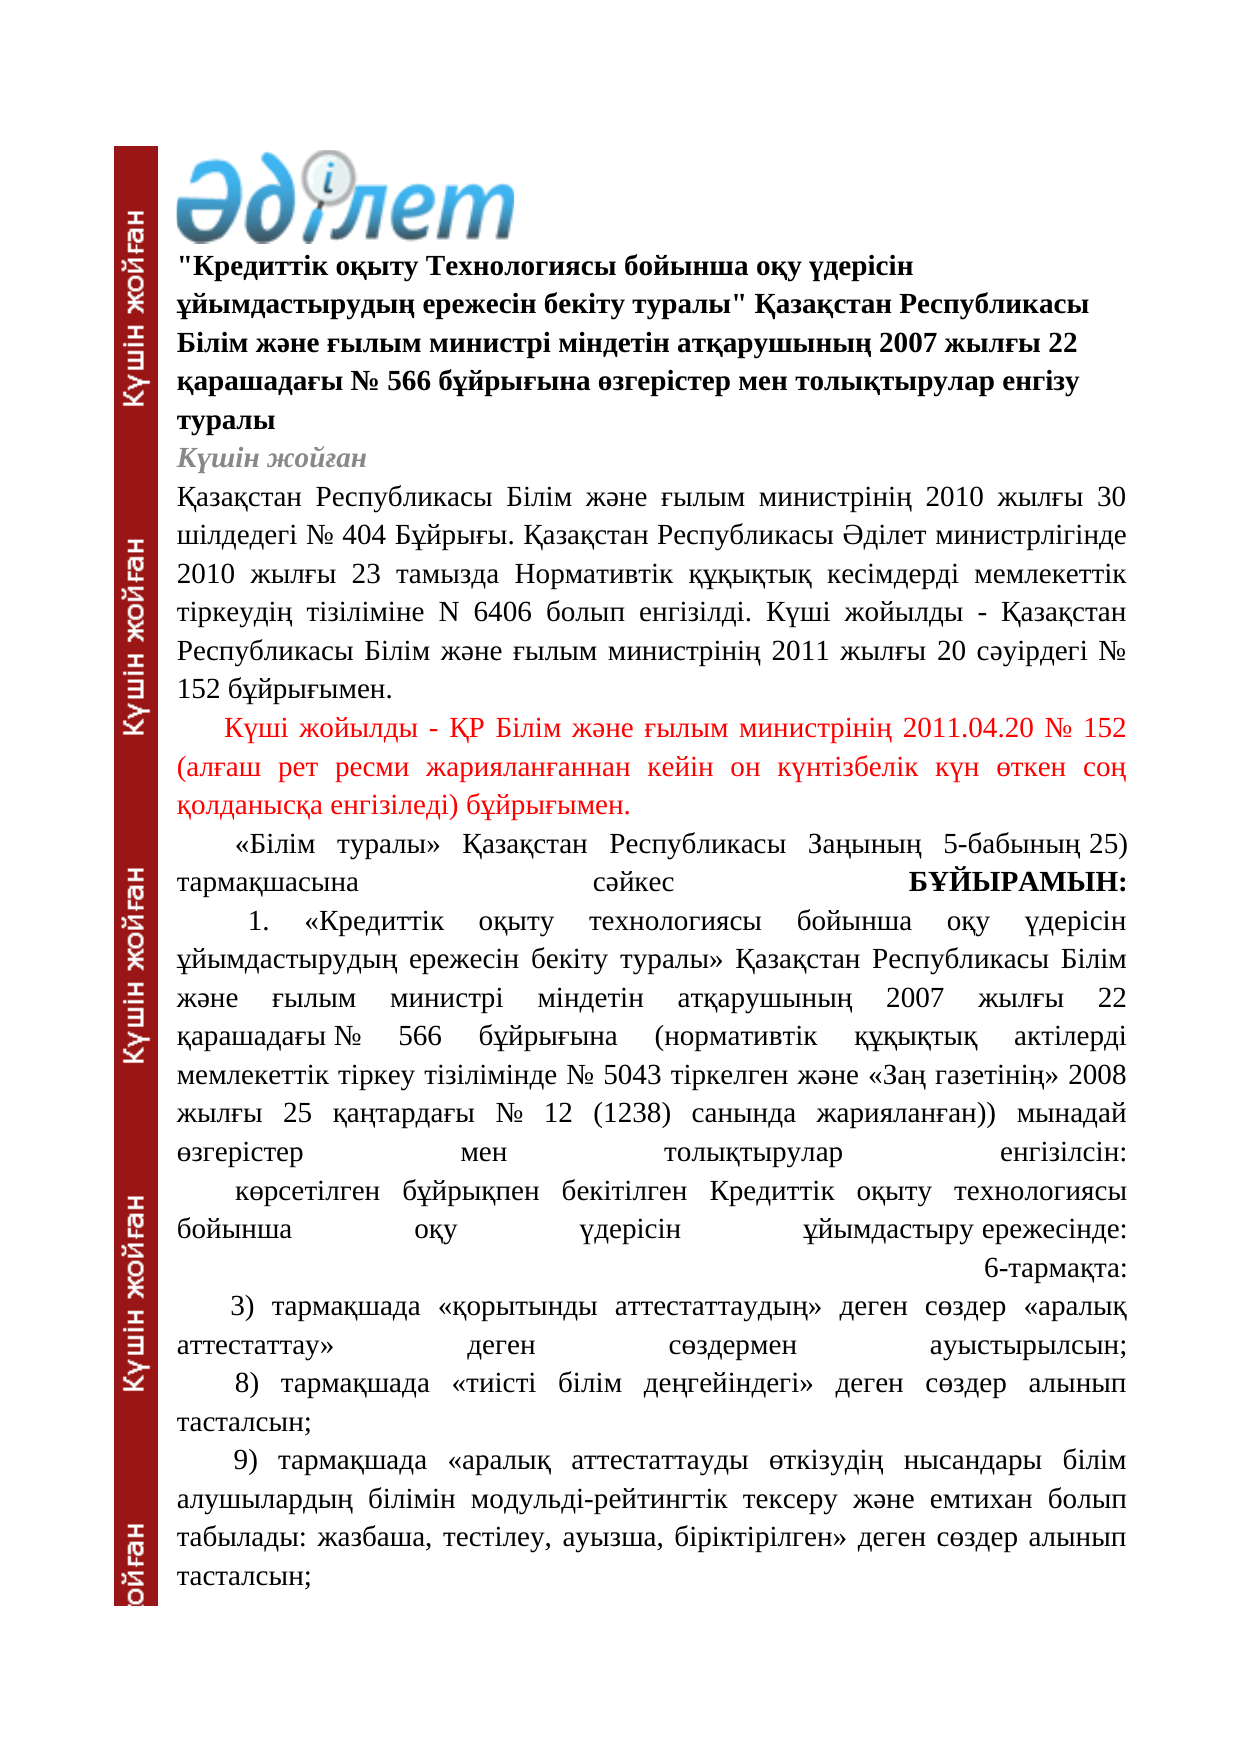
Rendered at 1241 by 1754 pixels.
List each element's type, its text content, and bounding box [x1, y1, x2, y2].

picture [114, 474, 158, 479]
picture [114, 821, 158, 826]
text Күші жойылды - ҚР Білім және ғылым министрінің 2011.04.20 № 152 (алғаш рет ресми жарияланғаннан кейін он күнтізбелік күн өткен соң қолданысқа енгізіледі) бұйрығымен. [112, 710, 1128, 821]
picture [114, 1592, 158, 1606]
picture [176, 150, 515, 244]
text "Кредиттік оқыту Технологиясы бойынша оқу үдерісін ұйымдастырудың ережесін бекіту туралы" Қазақстан Республикасы Білім және ғылым министрі міндетін атқарушының 2007 жылғы 22 қарашадағы № 566 бұйрығына өзгерістер мен толықтырулар енгізу туралы [112, 248, 1128, 435]
picture [114, 146, 158, 248]
text Қазақстан Республикасы Білім және ғылым министрінің 2010 жылғы 30 шілдедегі № 404 Бұйрығы. Қазақстан Республикасы Әділет министрлігінде 2010 жылғы 23 тамызда Нормативтік құқықтық кесімдерді мемлекеттік тіркеудің тізіліміне N 6406 болып енгізілді. Күші жойылды - Қазақстан Республикасы Білім және ғылым министрінің 2011 жылғы 20 сәуірдегі № 152 бұйрығымен. [112, 479, 1128, 705]
text Күшін жойған [112, 440, 1128, 474]
picture [114, 705, 158, 710]
picture [114, 435, 158, 440]
